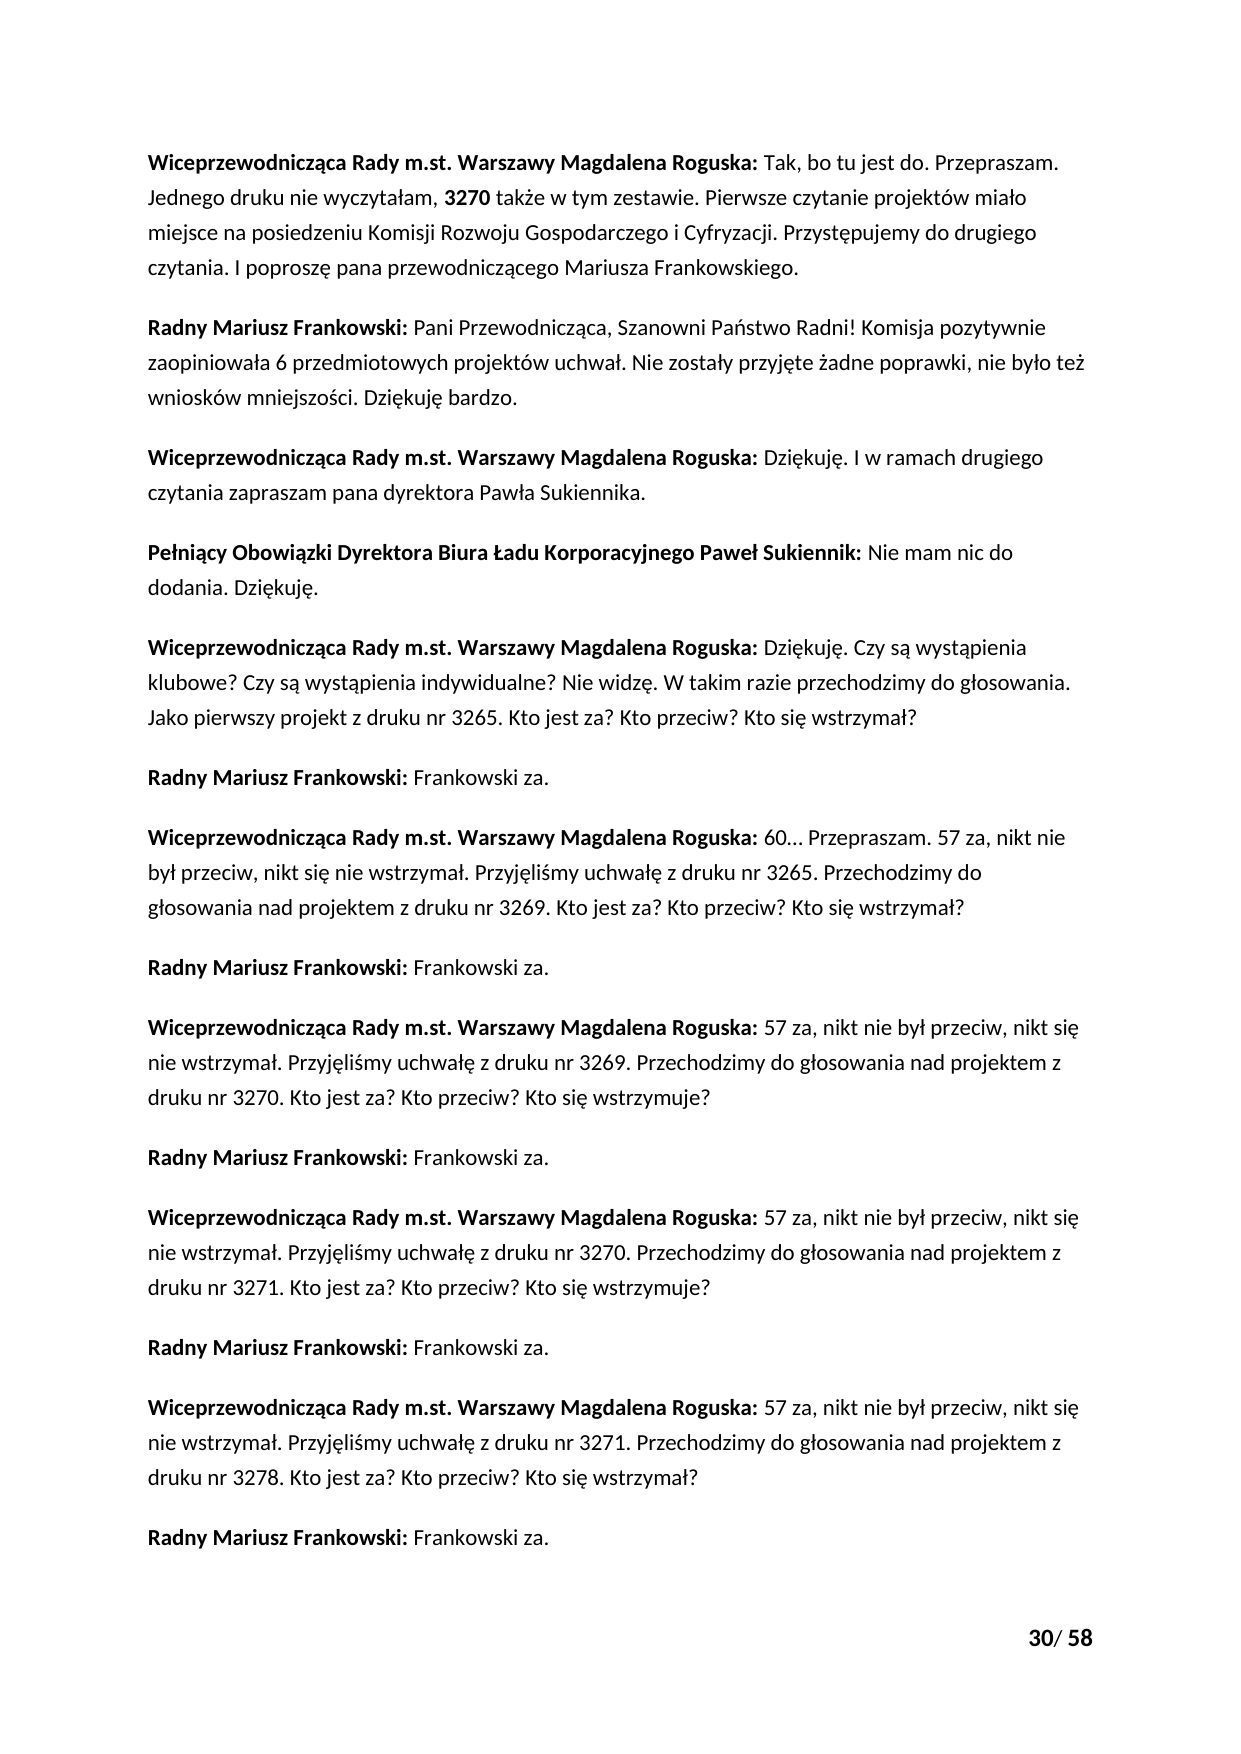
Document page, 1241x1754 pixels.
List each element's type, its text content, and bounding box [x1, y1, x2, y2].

text Radny Mariusz Frankowski: Frankowski za. [148, 1523, 1093, 1551]
text Wiceprzewodnicząca Rady m.st. Warszawy Magdalena Roguska: 57 za, nikt nie był przeciw, nikt się nie wstrzymał. Przyjęliśmy uchwałę z druku nr 3270. Przechodzimy do głosowania nad projektem z druku nr 3271. Kto jest za? Kto przeciw? Kto się wstrzymuje? [148, 1203, 1093, 1301]
text Radny Mariusz Frankowski: Frankowski za. [148, 763, 1093, 791]
text Wiceprzewodnicząca Rady m.st. Warszawy Magdalena Roguska: Dziękuję. I w ramach drugiego czytania zapraszam pana dyrektora Pawła Sukiennika. [148, 443, 1093, 506]
text Wiceprzewodnicząca Rady m.st. Warszawy Magdalena Roguska: 57 za, nikt nie był przeciw, nikt się nie wstrzymał. Przyjęliśmy uchwałę z druku nr 3271. Przechodzimy do głosowania nad projektem z druku nr 3278. Kto jest za? Kto przeciw? Kto się wstrzymał? [148, 1393, 1093, 1491]
text Radny Mariusz Frankowski: Frankowski za. [148, 953, 1093, 981]
text Wiceprzewodnicząca Rady m.st. Warszawy Magdalena Roguska: 60… Przepraszam. 57 za, nikt nie był przeciw, nikt się nie wstrzymał. Przyjęliśmy uchwałę z druku nr 3265. Przechodzimy do głosowania nad projektem z druku nr 3269. Kto jest za? Kto przeciw? Kto się wstrzymał? [148, 823, 1093, 921]
text Wiceprzewodnicząca Rady m.st. Warszawy Magdalena Roguska: 57 za, nikt nie był przeciw, nikt się nie wstrzymał. Przyjęliśmy uchwałę z druku nr 3269. Przechodzimy do głosowania nad projektem z druku nr 3270. Kto jest za? Kto przeciw? Kto się wstrzymuje? [148, 1013, 1093, 1111]
text Radny Mariusz Frankowski: Pani Przewodnicząca, Szanowni Państwo Radni! Komisja pozytywnie zaopiniowała 6 przedmiotowych projektów uchwał. Nie zostały przyjęte żadne poprawki, nie było też wniosków mniejszości. Dziękuję bardzo. [148, 313, 1093, 411]
text Radny Mariusz Frankowski: Frankowski za. [148, 1333, 1093, 1361]
text Radny Mariusz Frankowski: Frankowski za. [148, 1143, 1093, 1171]
text Wiceprzewodnicząca Rady m.st. Warszawy Magdalena Roguska: Tak, bo tu jest do. Przepraszam. Jednego druku nie wyczytałam, 3270 także w tym zestawie. Pierwsze czytanie projektów miało miejsce na posiedzeniu Komisji Rozwoju Gospodarczego i Cyfryzacji. Przystępujemy do drugiego czytania. I poproszę pana przewodniczącego Mariusza Frankowskiego. [148, 148, 1093, 281]
text Wiceprzewodnicząca Rady m.st. Warszawy Magdalena Roguska: Dziękuję. Czy są wystąpienia klubowe? Czy są wystąpienia indywidualne? Nie widzę. W takim razie przechodzimy do głosowania. Jako pierwszy projekt z druku nr 3265. Kto jest za? Kto przeciw? Kto się wstrzymał? [148, 633, 1093, 731]
text Pełniący Obowiązki Dyrektora Biura Ładu Korporacyjnego Paweł Sukiennik: Nie mam nic do dodania. Dziękuję. [148, 538, 1093, 601]
